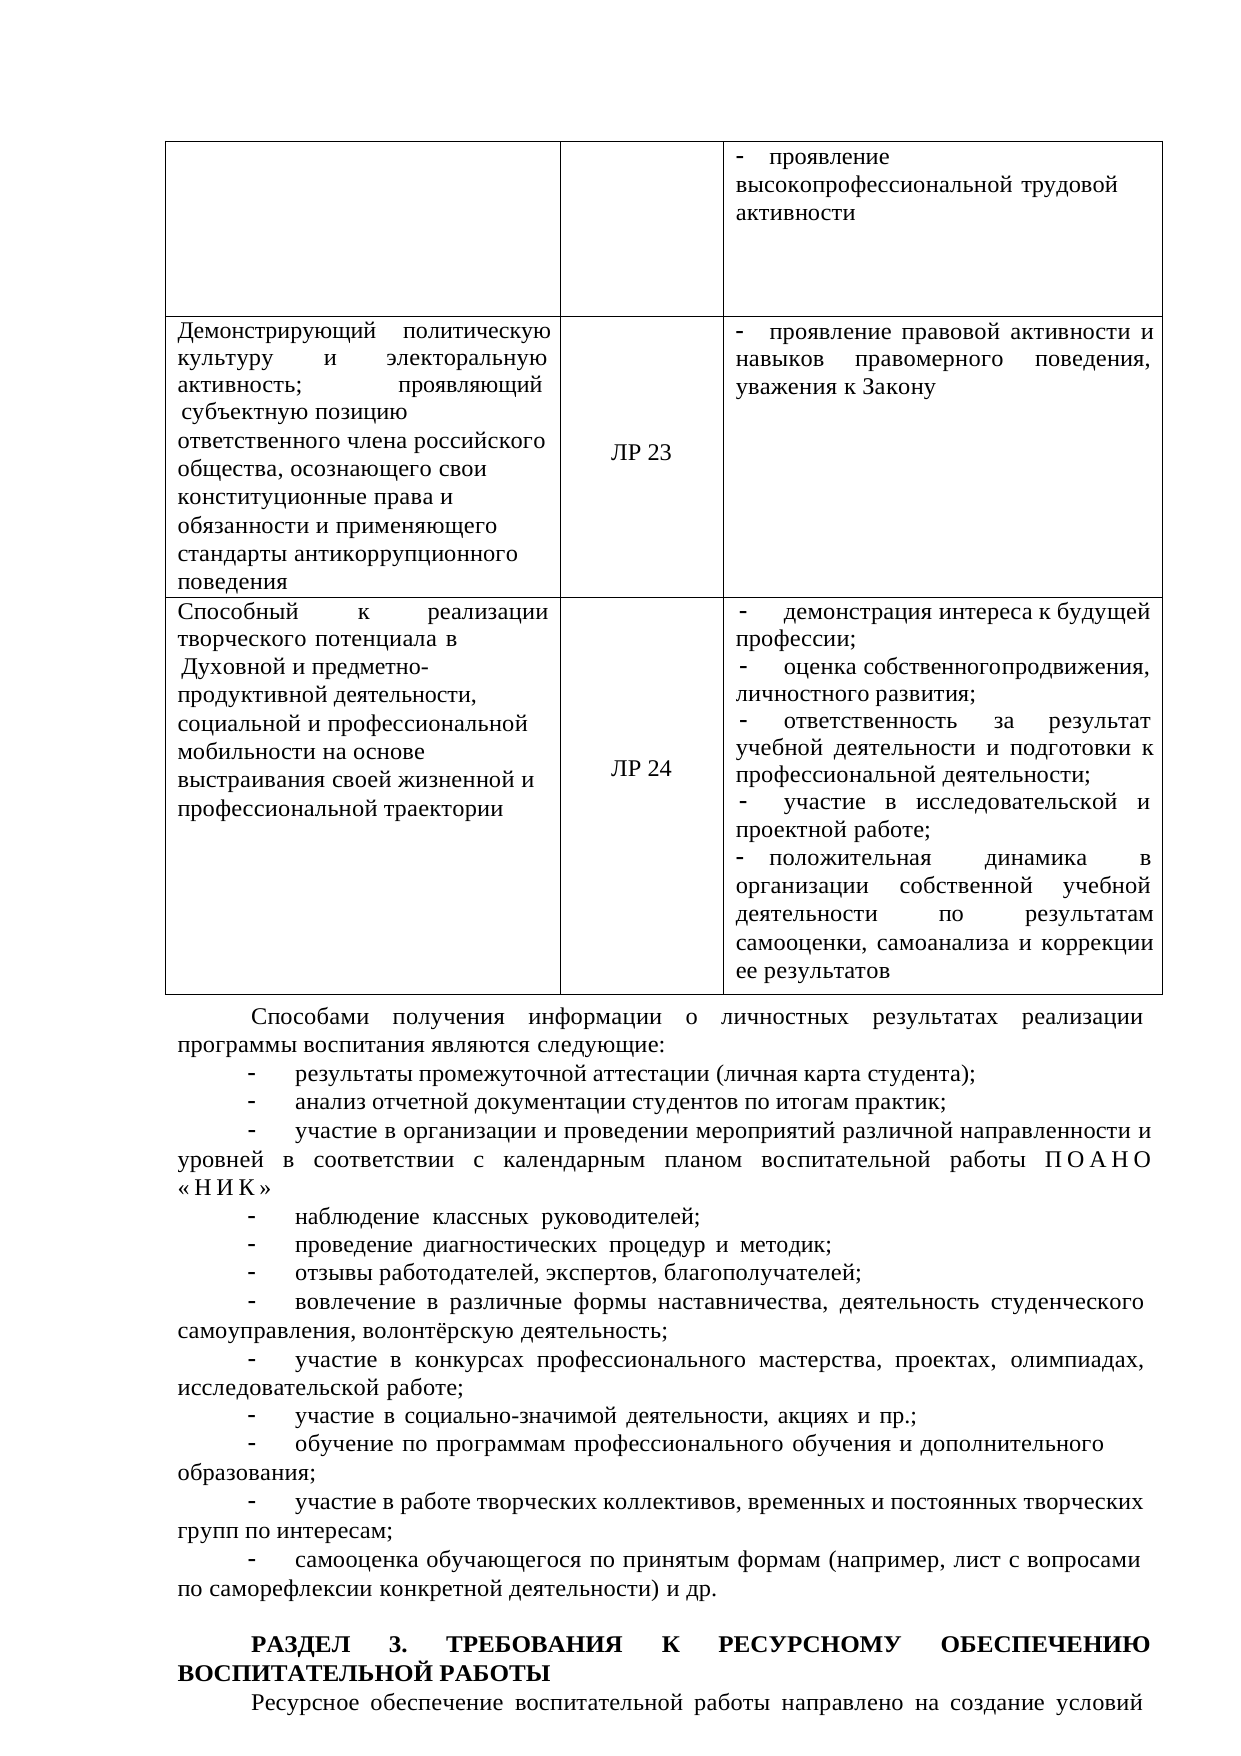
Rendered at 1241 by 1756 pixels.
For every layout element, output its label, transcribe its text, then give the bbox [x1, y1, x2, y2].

table_header проявление высокопрофессиональной трудовой активности [724, 142, 1162, 316]
text Ресурсное обеспечение воспитательной работы направлено на создание условий [251, 1687, 1165, 1715]
table_cell Демонстрирующий политическую культуру и электоральную активность; проявляющий субъектную позицию ответственного члена российского общества, осознающего свои конституционные права и обязанности и применяющего стандарты антикоррупционного поведения [166, 317, 560, 597]
table_cell ЛР 23 [561, 317, 723, 597]
table_cell Способный к реализации творческого потенциала в Духовной и предметно-продуктивной деятельности, социальной и профессиональной мобильности на основе выстраивания своей жизненной и профессиональной траектории [166, 598, 560, 994]
text  участие в работе творческих коллективов, временных и постоянных творческих групп по интересам; [177, 1487, 1152, 1544]
table_cell ЛР 24 [561, 598, 723, 994]
text  участие в организации и проведении мероприятий различной направленности и уровней в соответствии с календарным планом воспитательной работы ПОАНО «НИК» [177, 1116, 1151, 1201]
table_cell  демонстрация интереса к будущей профессии;  оценка собственногопродвижения, личностного развития;  ответственность за результат учебной деятельности и подготовки к профессиональной деятельности;  участие в исследовательской и проектной работе; положительная динамика в организации собственной учебной деятельности по результатам самооценки, самоанализа и коррекции ее результатов [724, 598, 1162, 994]
table_header [166, 142, 560, 316]
table_header [561, 142, 723, 316]
text  отзывы работодателей, экспертов, благополучателей; [247, 1258, 1165, 1286]
text  участие в конкурсах профессионального мастерства, проектах, олимпиадах, исследовательской работе; [177, 1345, 1155, 1401]
text  результаты промежуточной аттестации (личная карта студента);  анализ отчетной документации студентов по итогам практик; [247, 1059, 986, 1115]
text  самооценка обучающегося по принятым формам (например, лист с вопросами по саморефлексии конкретной деятельности) и др. [177, 1545, 1152, 1601]
text  вовлечение в различные формы наставничества, деятельность студенческого самоуправления, волонтёрскую деятельность; [177, 1287, 1154, 1344]
text Способами получения информации о личностных результатах реализации программы воспитания являются следующие: [177, 1002, 1155, 1058]
text РАЗДЕЛ 3. ТРЕБОВАНИЯ К РЕСУРСНОМУ ОБЕСПЕЧЕНИЮ ВОСПИТАТЕЛЬНОЙ РАБОТЫ [177, 1629, 1156, 1686]
text  проведение диагностических процедур и методик; [247, 1230, 1165, 1258]
table_cell проявление правовой активности и навыков правомерного поведения, уважения к Закону [724, 317, 1162, 597]
text  участие в социально-значимой деятельности, акциях и пр.; [247, 1402, 1165, 1429]
text  наблюдение классных руководителей; [247, 1202, 1165, 1229]
text  обучение по программам профессионального обучения и дополнительного образования; [177, 1429, 1116, 1486]
